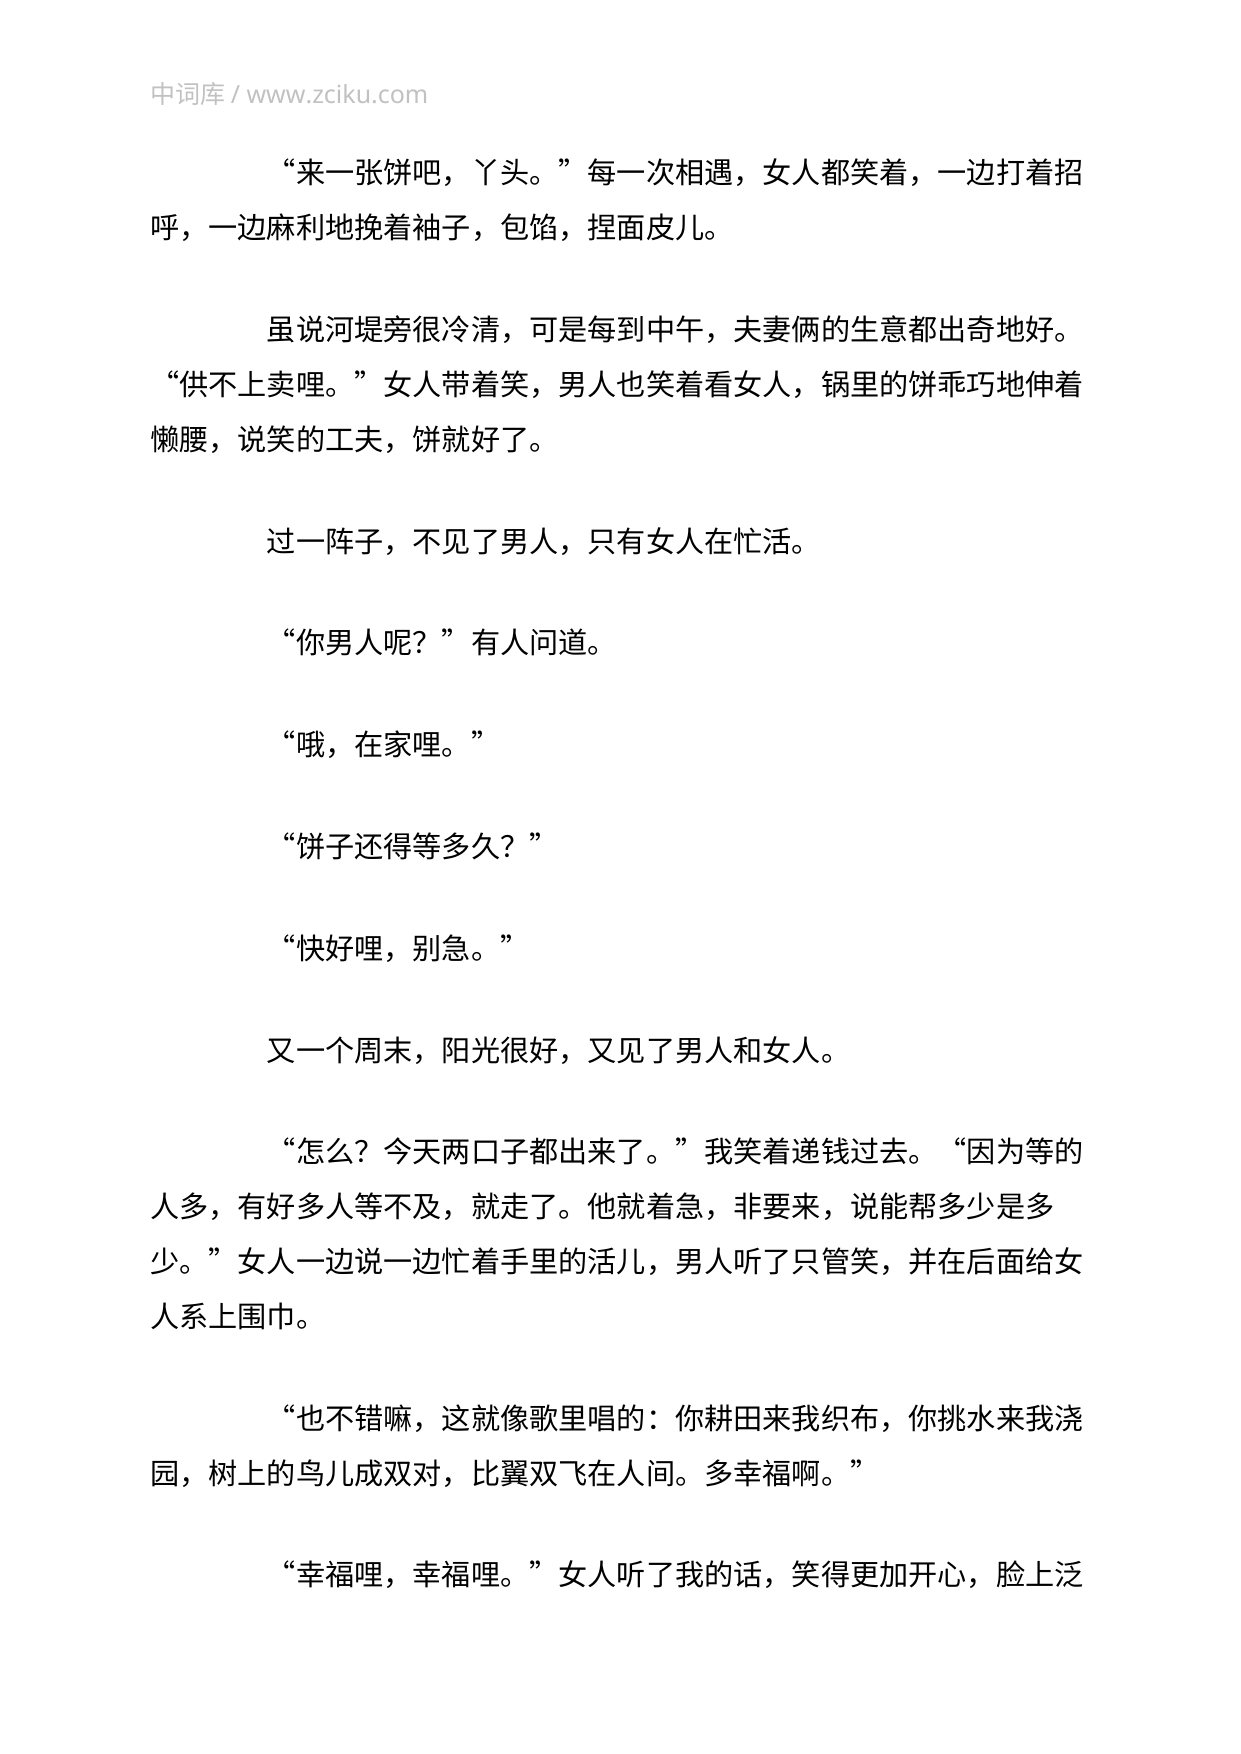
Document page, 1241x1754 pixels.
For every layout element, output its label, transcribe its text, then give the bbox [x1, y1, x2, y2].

text “哦，在家哩。” [150, 722, 1090, 764]
text “饼子还得等多久？” [150, 823, 1090, 866]
text “快好哩，别急。” [150, 925, 1090, 968]
text 虽说河堤旁很冷清，可是每到中午，夫妻俩的生意都出奇地好。“供不上卖哩。”女人带着笑，男人也笑着看女人，锅里的饼乖巧地伸着懒腰，说笑的工夫，饼就好了。 [150, 307, 1090, 459]
text 又一个周末，阳光很好，又见了男人和女人。 [150, 1027, 1090, 1069]
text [150, 1552, 1090, 1594]
text “怎么？今天两口子都出来了。”我笑着递钱过去。“因为等的人多，有好多人等不及，就走了。他就着急，非要来，说能帮多少是多少。”女人一边说一边忙着手里的活儿，男人听了只管笑，并在后面给女人系上围巾。 [150, 1129, 1090, 1336]
text “也不错嘛，这就像歌里唱的：你耕田来我织布，你挑水来我浇园，树上的鸟儿成双对，比翼双飞在人间。多幸福啊。” [150, 1395, 1090, 1492]
text “来一张饼吧，丫头。”每一次相遇，女人都笑着，一边打着招呼，一边麻利地挽着袖子，包馅，捏面皮儿。 [150, 150, 1090, 247]
text 过一阵子，不见了男人，只有女人在忙活。 [150, 518, 1090, 561]
text “你男人呢？”有人问道。 [150, 620, 1090, 662]
